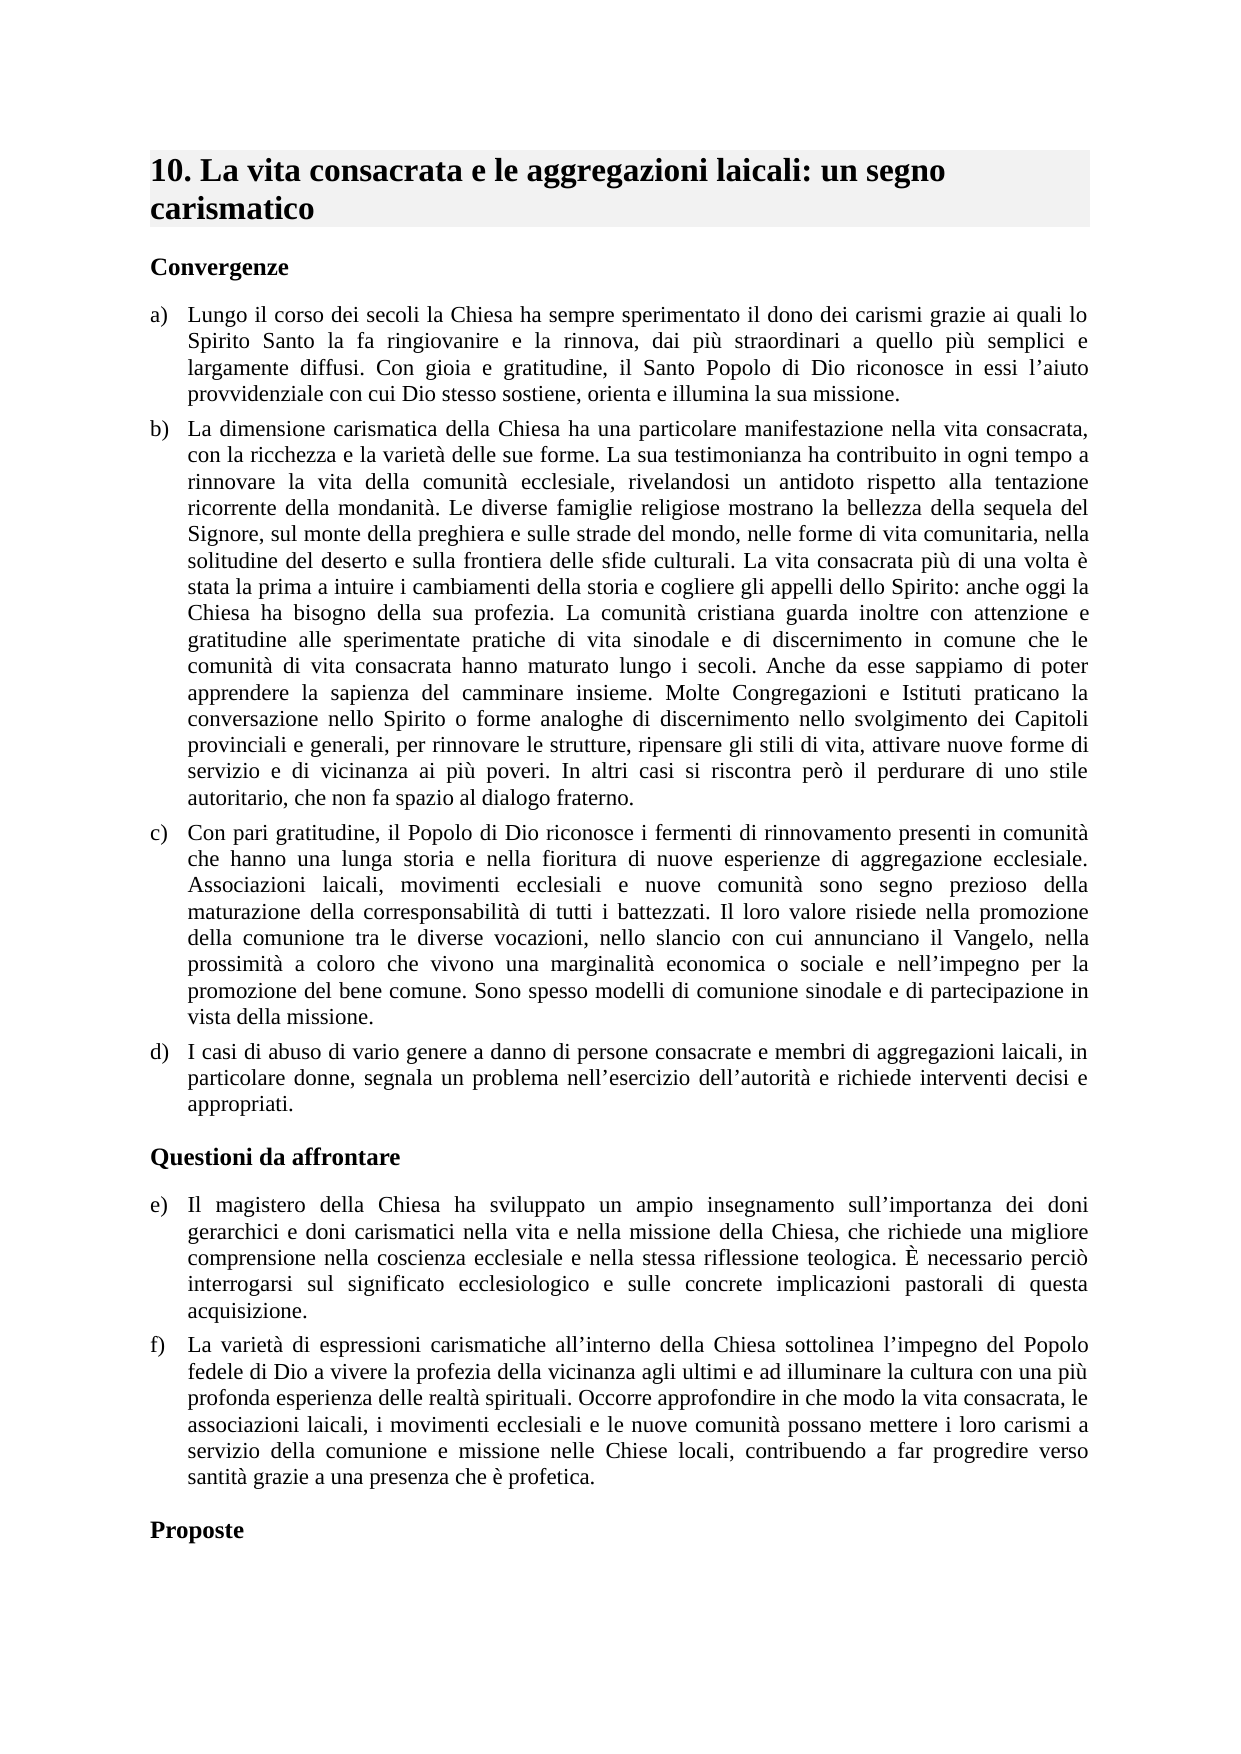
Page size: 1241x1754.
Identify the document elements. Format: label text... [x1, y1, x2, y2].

subtitle Proposte [150, 1515, 1090, 1543]
list Lungo il corso dei secoli la Chiesa ha sempre sperimentato il dono dei carismi grazie ai quali lo Spirito Santo la fa ringiovanire e la rinnova, dai più straordinari a quello più semplici e largamente diffusi. Con gioia e gratitudine, il Santo Popolo di Dio riconosce in essi l’aiuto provvidenziale con cui Dio stesso sostiene, orienta e illumina la sua missione. [150, 301, 1090, 407]
list I casi di abuso di vario genere a danno di persone consacrate e membri di aggregazioni laicali, in particolare donne, segnala un problema nell’esercizio dell’autorità e richiede interventi decisi e appropriati. [150, 1038, 1090, 1117]
list Con pari gratitudine, il Popolo di Dio riconosce i fermenti di rinnovamento presenti in comunità che hanno una lunga storia e nella fioritura di nuove esperienze di aggregazione ecclesiale. Associazioni laicali, movimenti ecclesiali e nuove comunità sono segno prezioso della maturazione della corresponsabilità di tutti i battezzati. Il loro valore risiede nella promozione della comunione tra le diverse vocazioni, nello slancio con cui annunciano il Vangelo, nella prossimità a coloro che vivono una marginalità economica o sociale e nell’impegno per la promozione del bene comune. Sono spesso modelli di comunione sinodale e di partecipazione in vista della missione. [150, 819, 1090, 1029]
list La dimensione carismatica della Chiesa ha una particolare manifestazione nella vita consacrata, con la ricchezza e la varietà delle sue forme. La sua testimonianza ha contribuito in ogni tempo a rinnovare la vita della comunità ecclesiale, rivelandosi un antidoto rispetto alla tentazione ricorrente della mondanità. Le diverse famiglie religiose mostrano la bellezza della sequela del Signore, sul monte della preghiera e sulle strade del mondo, nelle forme di vita comunitaria, nella solitudine del deserto e sulla frontiera delle sfide culturali. La vita consacrata più di una volta è stata la prima a intuire i cambiamenti della storia e cogliere gli appelli dello Spirito: anche oggi la Chiesa ha bisogno della sua profezia. La comunità cristiana guarda inoltre con attenzione e gratitudine alle sperimentate pratiche di vita sinodale e di discernimento in comune che le comunità di vita consacrata hanno maturato lungo i secoli. Anche da esse sappiamo di poter apprendere la sapienza del camminare insieme. Molte Congregazioni e Istituti praticano la conversazione nello Spirito o forme analoghe di discernimento nello svolgimento dei Capitoli provinciali e generali, per rinnovare le strutture, ripensare gli stili di vita, attivare nuove forme di servizio e di vicinanza ai più poveri. In altri casi si riscontra però il perdurare di uno stile autoritario, che non fa spazio al dialogo fraterno. [150, 415, 1090, 810]
list Il magistero della Chiesa ha sviluppato un ampio insegnamento sull’importanza dei doni gerarchici e doni carismatici nella vita e nella missione della Chiesa, che richiede una migliore comprensione nella coscienza ecclesiale e nella stessa riflessione teologica. È necessario perciò interrogarsi sul significato ecclesiologico e sulle concrete implicazioni pastorali di questa acquisizione. [150, 1191, 1090, 1323]
subtitle Questioni da affrontare [150, 1142, 1090, 1171]
subtitle Convergenze [150, 252, 1090, 280]
subtitle 10. La vita consacrata e le aggregazioni laicali: un segno carismatico [150, 150, 1090, 227]
list La varietà di espressioni carismatiche all’interno della Chiesa sottolinea l’impegno del Popolo fedele di Dio a vivere la profezia della vicinanza agli ultimi e ad illuminare la cultura con una più profonda esperienza delle realtà spirituali. Occorre approfondire in che modo la vita consacrata, le associazioni laicali, i movimenti ecclesiali e le nuove comunità possano mettere i loro carismi a servizio della comunione e missione nelle Chiese locali, contribuendo a far progredire verso santità grazie a una presenza che è profetica. [150, 1332, 1090, 1490]
